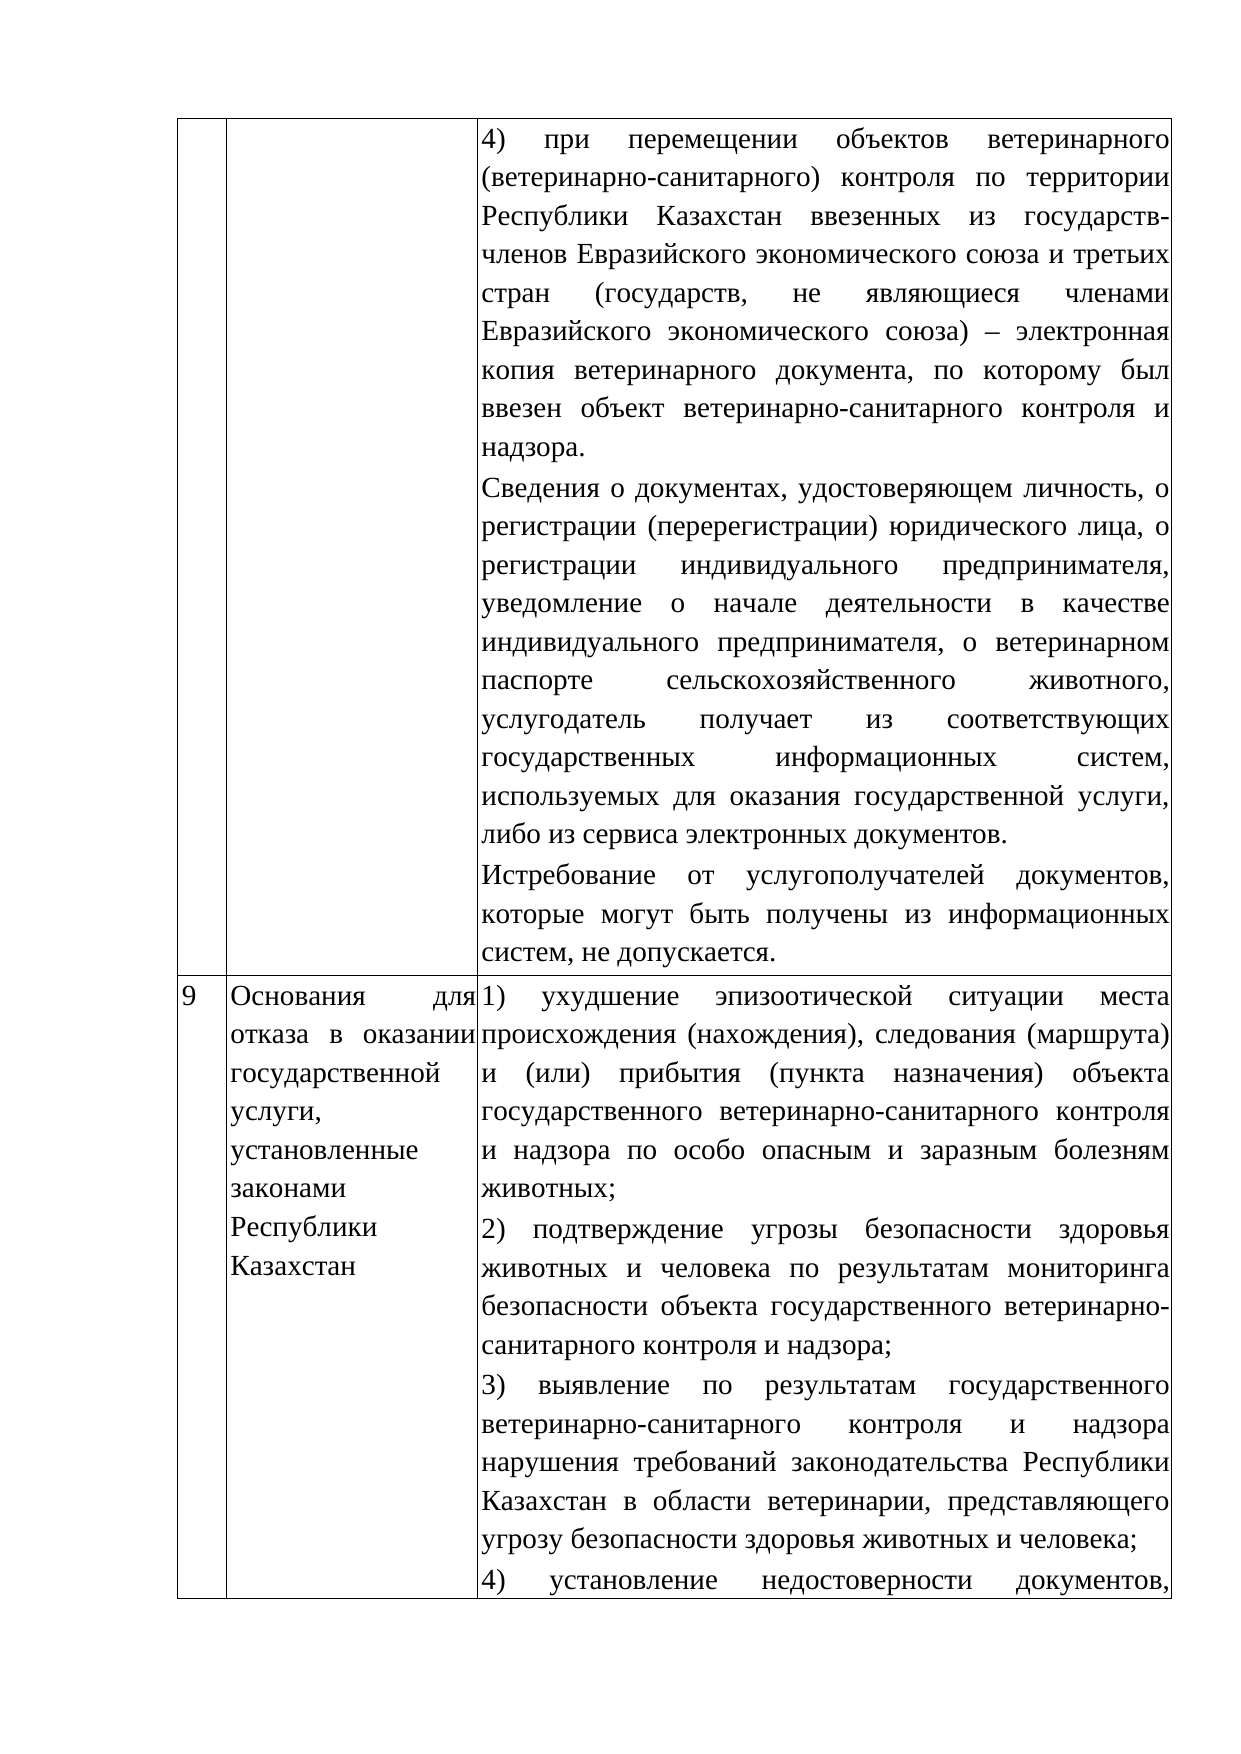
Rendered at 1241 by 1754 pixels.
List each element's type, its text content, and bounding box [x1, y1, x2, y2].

table_cell 9 [178, 976, 226, 1597]
table_cell [178, 119, 226, 975]
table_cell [478, 976, 1171, 1597]
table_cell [227, 976, 477, 1597]
table_cell [227, 119, 477, 975]
table_cell 4) при перемещении объектов ветеринарного (ветеринарно-санитарного) контроля по территории Республики Казахстан ввезенных из государств-членов Евразийского экономического союза и третьих стран (государств, не являющиеся членами Евразийского экономического союза) – электронная копия ветеринарного документа, по которому был ввезен объект ветеринарно-санитарного контроля и надзора. Сведения о документах, удостоверяющем личность, о регистрации (перерегистрации) юридического лица, о регистрации индивидуального предпринимателя, уведомление о начале деятельности в качестве индивидуального предпринимателя, о ветеринарном паспорте сельскохозяйственного животного, услугодатель получает из соответствующих государственных информационных систем, используемых для оказания государственной услуги, либо из сервиса электронных документов. Истребование от услугополучателей документов, которые могут быть получены из информационных систем, не допускается. [478, 119, 1171, 975]
